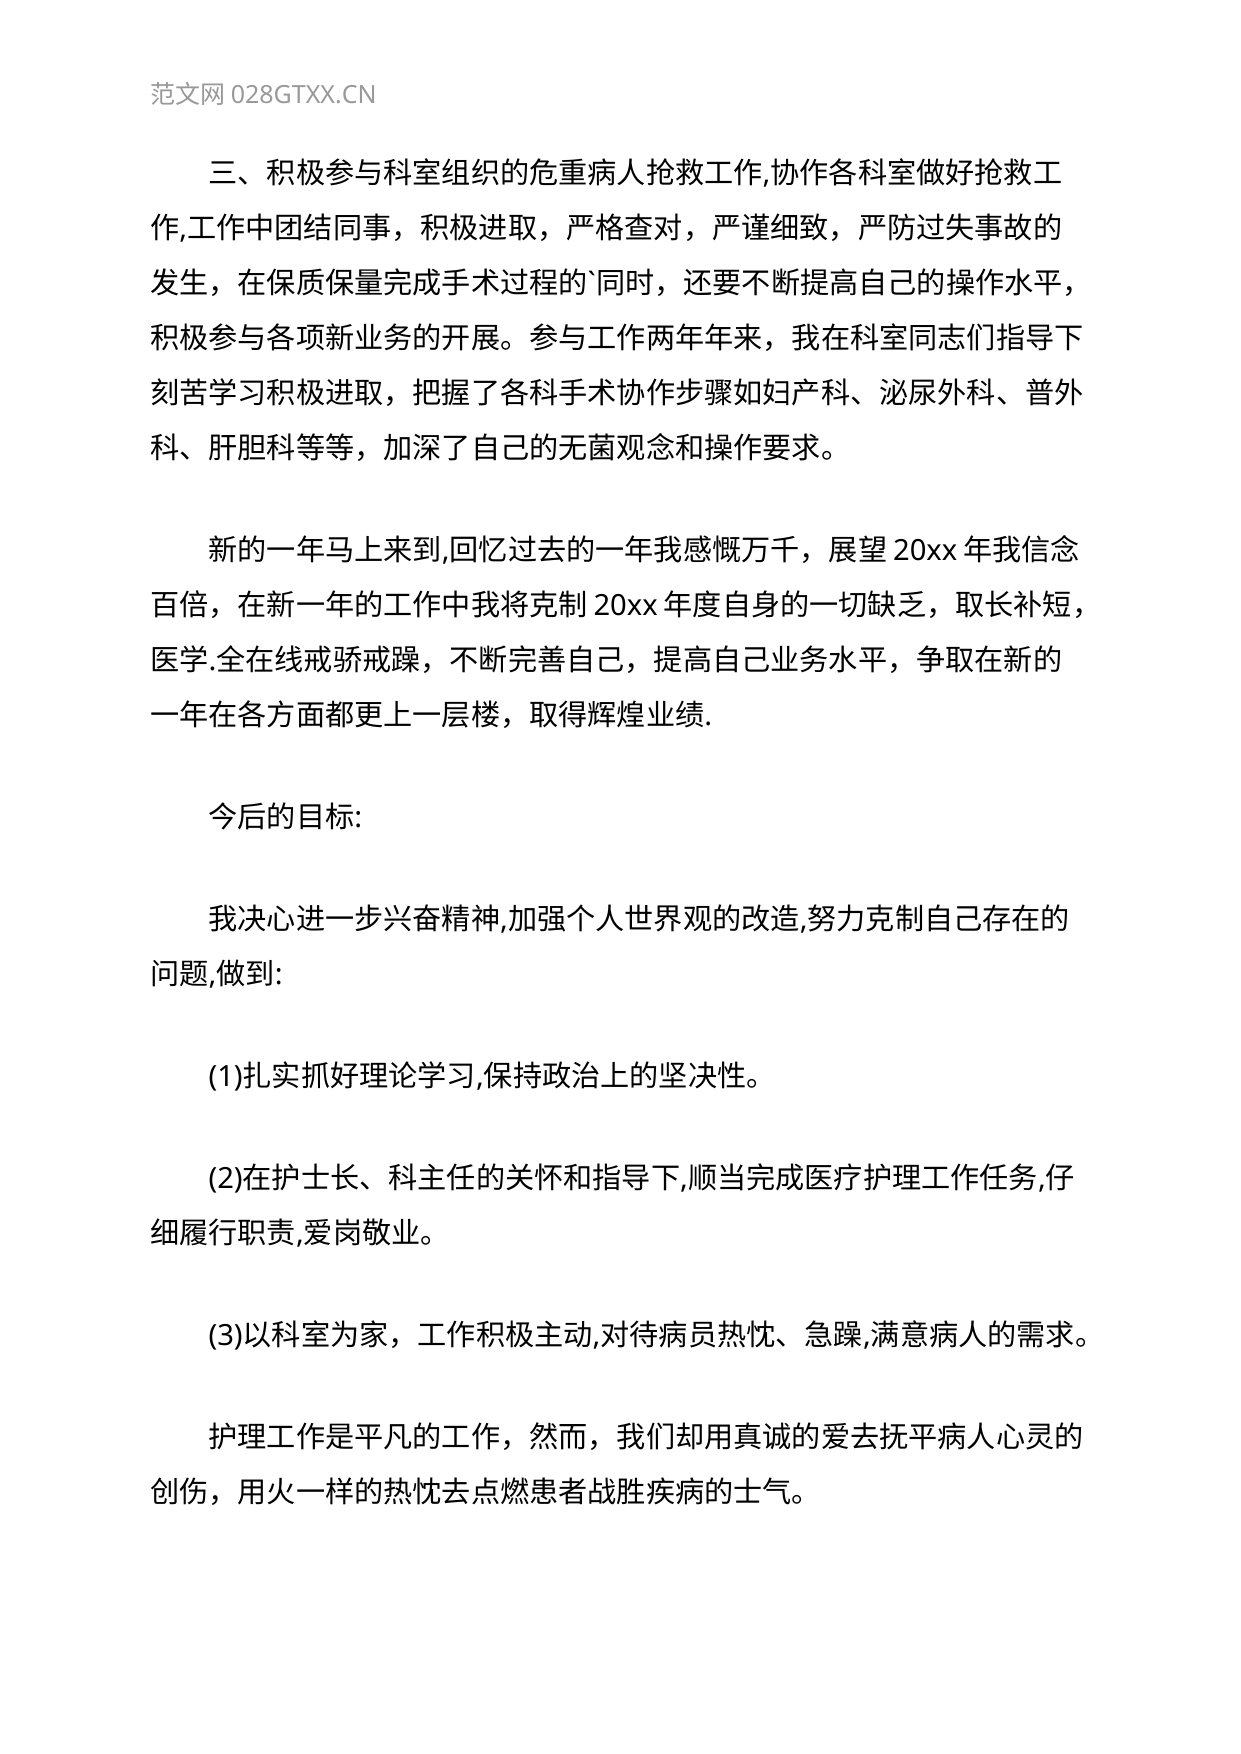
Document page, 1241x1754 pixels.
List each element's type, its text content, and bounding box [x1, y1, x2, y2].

text 三、积极参与科室组织的危重病人抢救工作,协作各科室做好抢救工作,工作中团结同事，积极进取，严格查对，严谨细致，严防过失事故的发生，在保质保量完成手术过程的`同时，还要不断提高自己的操作水平，积极参与各项新业务的开展。参与工作两年年来，我在科室同志们指导下刻苦学习积极进取，把握了各科手术协作步骤如妇产科、泌尿外科、普外科、肝胆科等等，加深了自己的无菌观念和操作要求。 [150, 150, 1090, 467]
text 我决心进一步兴奋精神,加强个人世界观的改造,努力克制自己存在的问题,做到: [150, 896, 1090, 993]
text (2)在护士长、科主任的关怀和指导下,顺当完成医疗护理工作任务,仔细履行职责,爱岗敬业。 [150, 1154, 1090, 1252]
text 护理工作是平凡的工作，然而，我们却用真诚的爱去抚平病人心灵的创伤，用火一样的热忱去点燃患者战胜疾病的士气。 [150, 1413, 1090, 1511]
text 新的一年马上来到,回忆过去的一年我感慨万千，展望20xx年我信念百倍，在新一年的工作中我将克制20xx年度自身的一切缺乏，取长补短，医学.全在线戒骄戒躁，不断完善自己，提高自己业务水平，争取在新的一年在各方面都更上一层楼，取得辉煌业绩. [150, 527, 1090, 734]
text 今后的目标: [150, 793, 1090, 836]
text (1)扎实抓好理论学习,保持政治上的坚决性。 [150, 1052, 1090, 1095]
text (3)以科室为家，工作积极主动,对待病员热忱、急躁,满意病人的需求。 [150, 1311, 1090, 1354]
